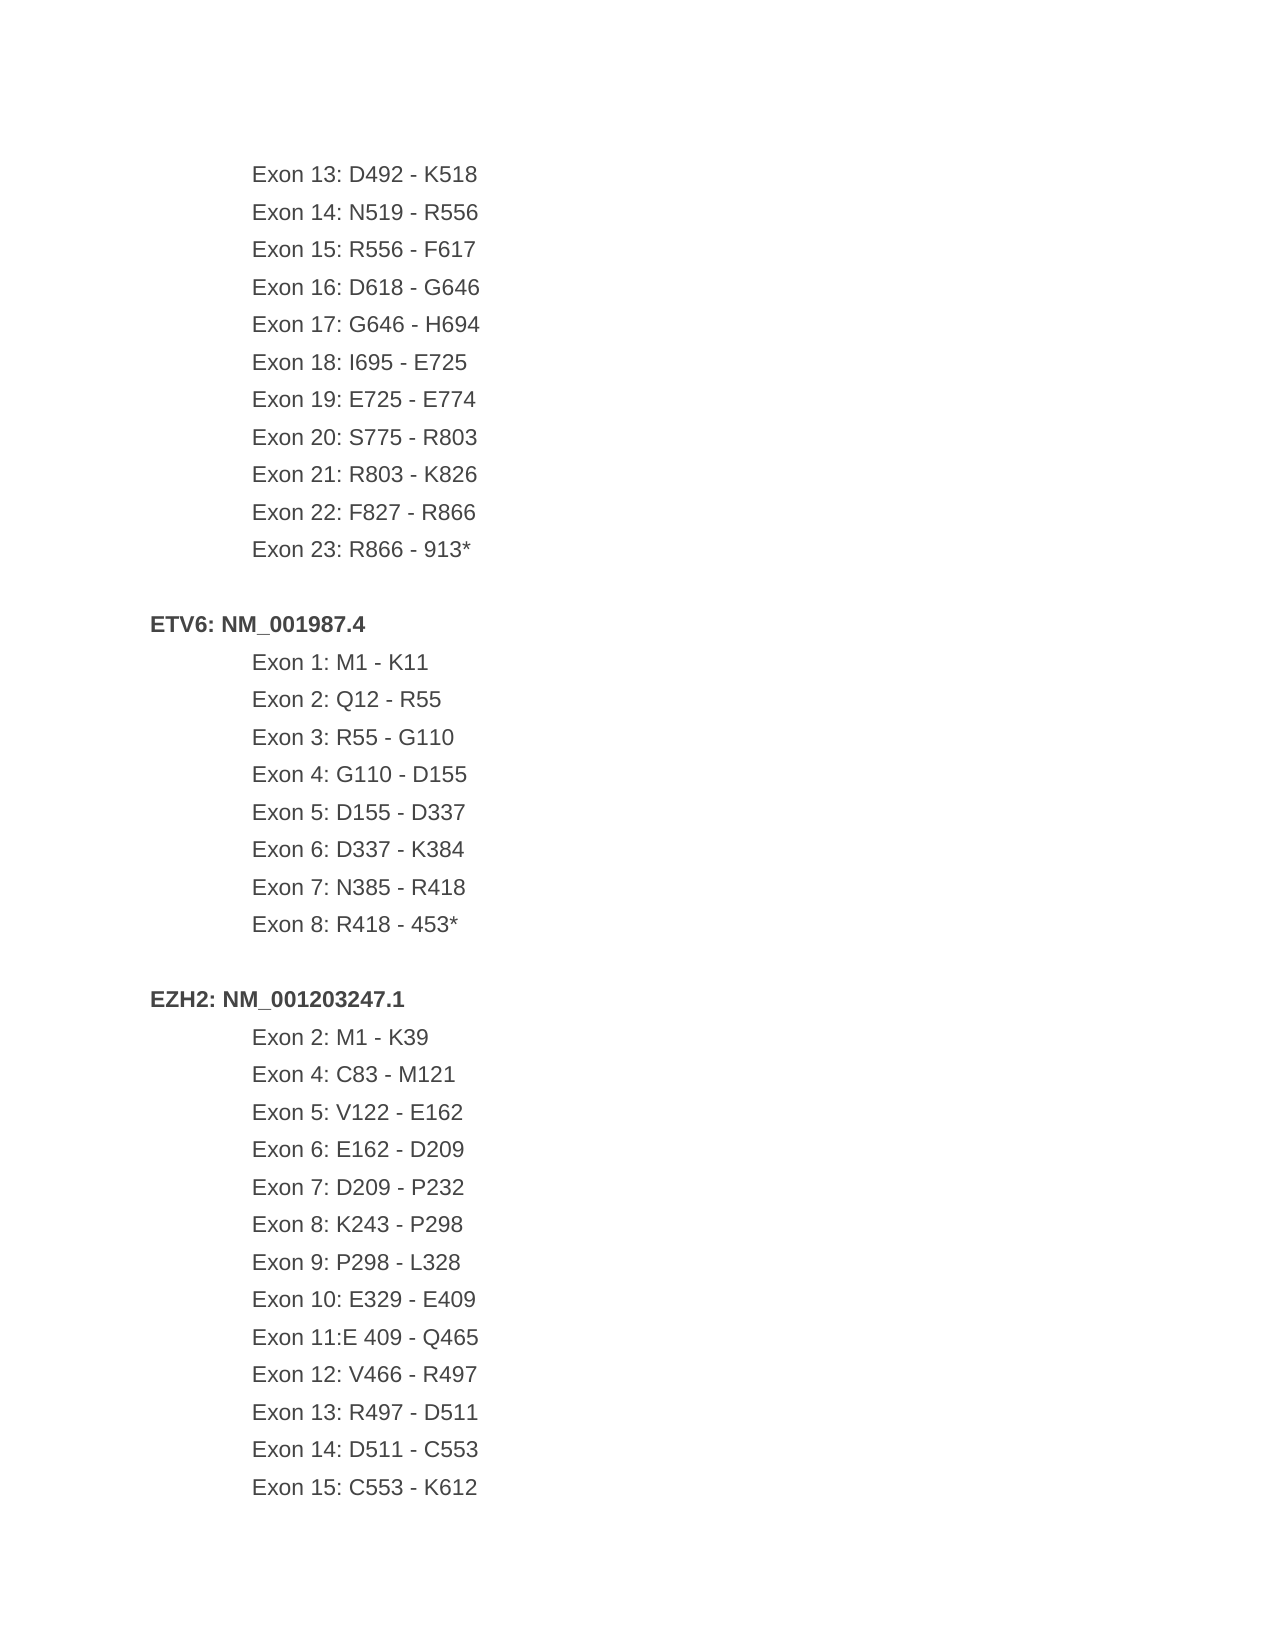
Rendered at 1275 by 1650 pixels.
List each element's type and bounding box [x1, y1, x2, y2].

text [150, 150, 1125, 1500]
